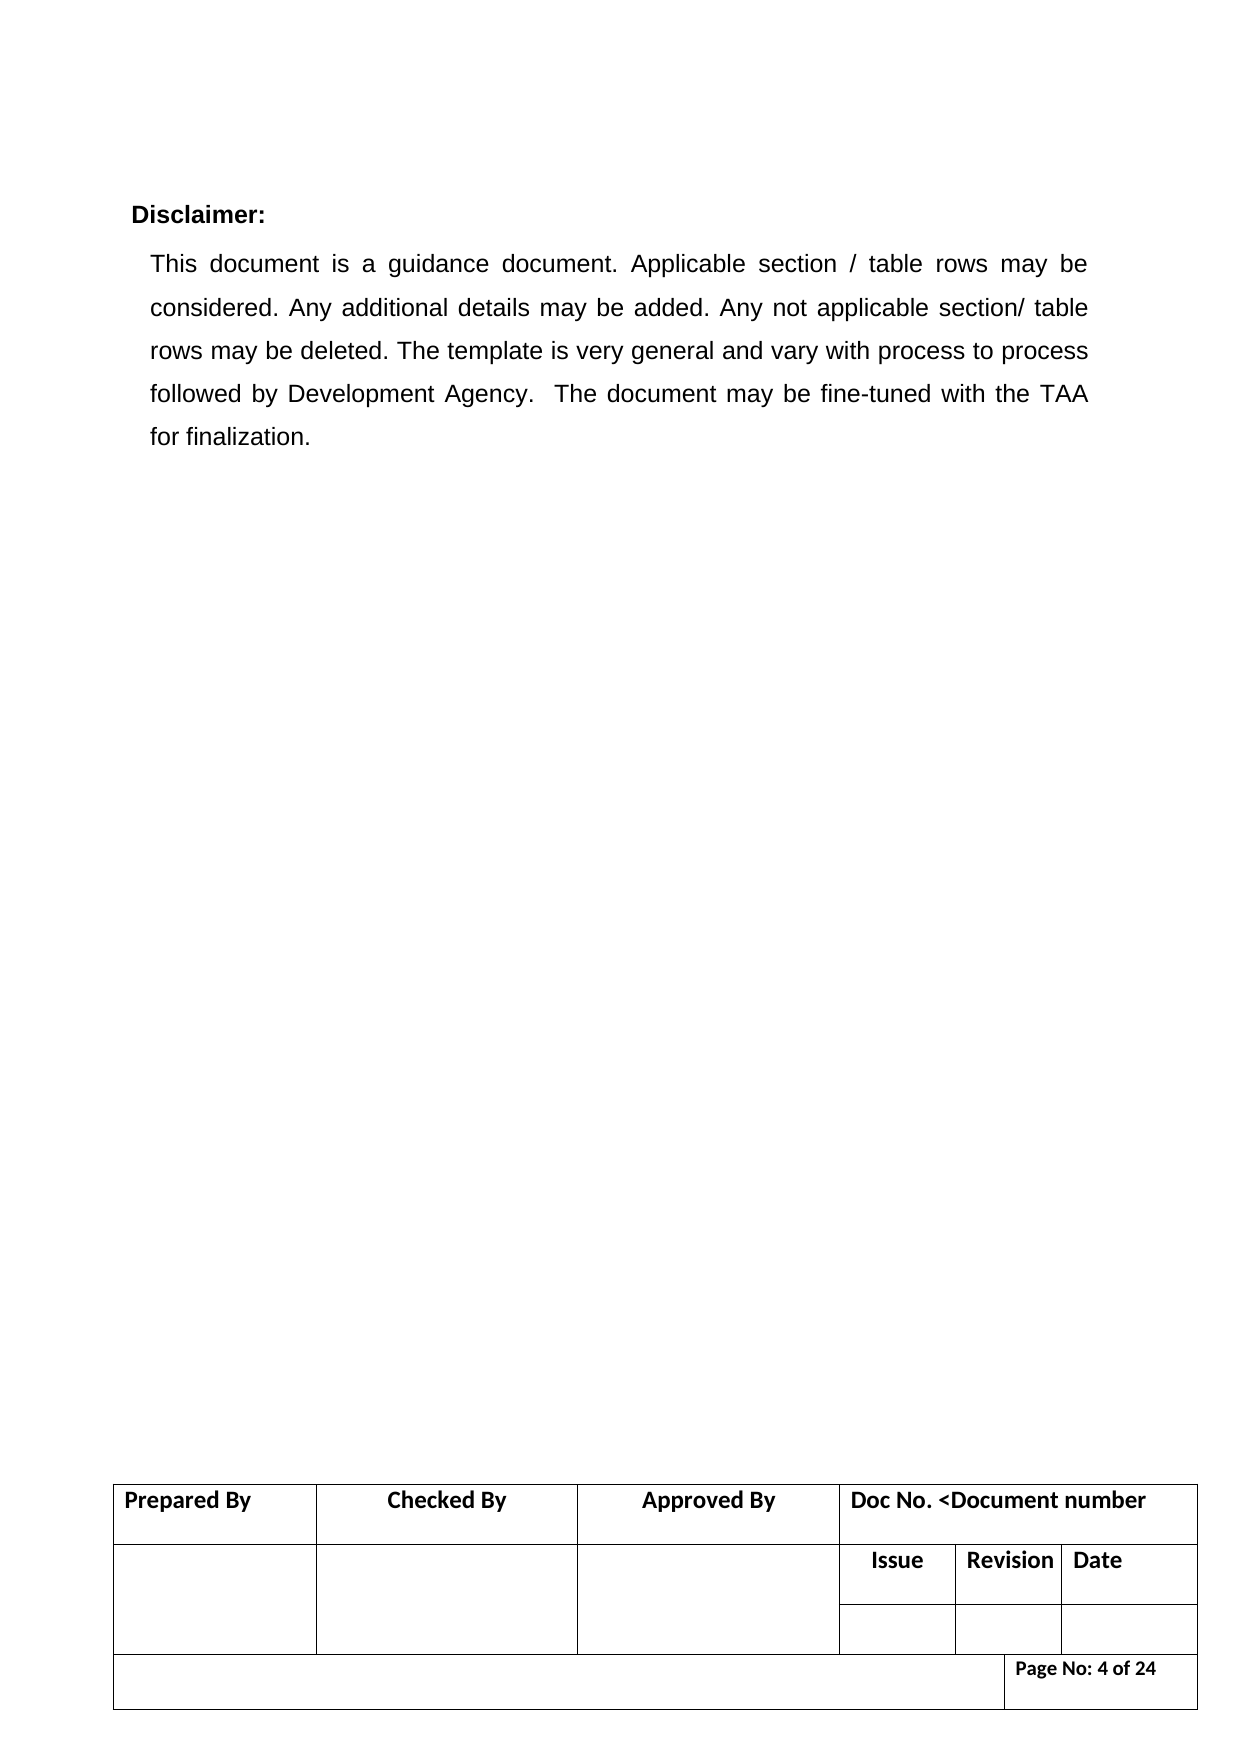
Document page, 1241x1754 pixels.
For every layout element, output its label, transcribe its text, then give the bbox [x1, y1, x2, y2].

text Disclaimer: [131, 200, 1090, 228]
text This document is a guidance document. Applicable section / table rows may be considered. Any additional details may be added. Any not applicable section/ table rows may be deleted. The template is very general and vary with process to process followed by Development Agency. The document may be fine-tuned with the TAA for finalization. [150, 249, 1090, 451]
